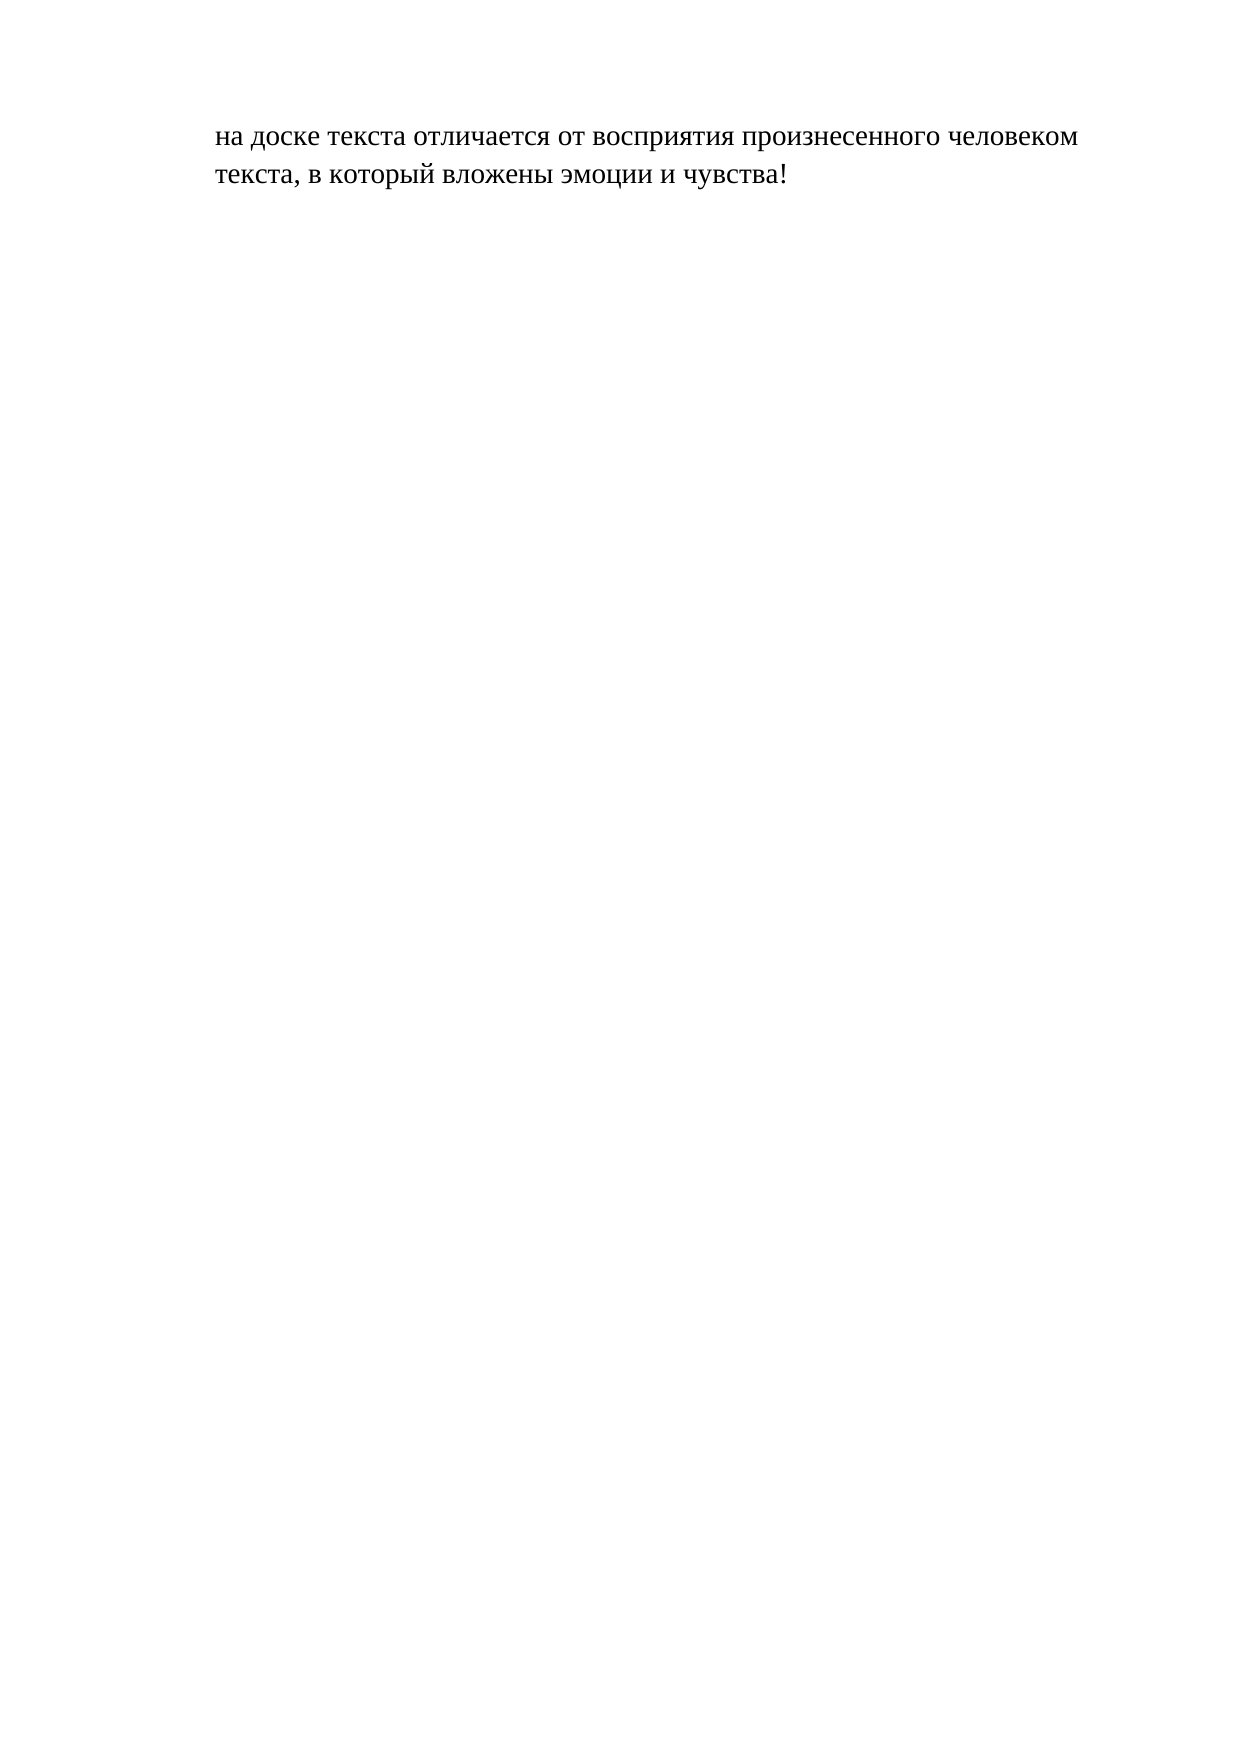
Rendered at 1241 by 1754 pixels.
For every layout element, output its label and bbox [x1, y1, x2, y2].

text [215, 118, 1152, 190]
